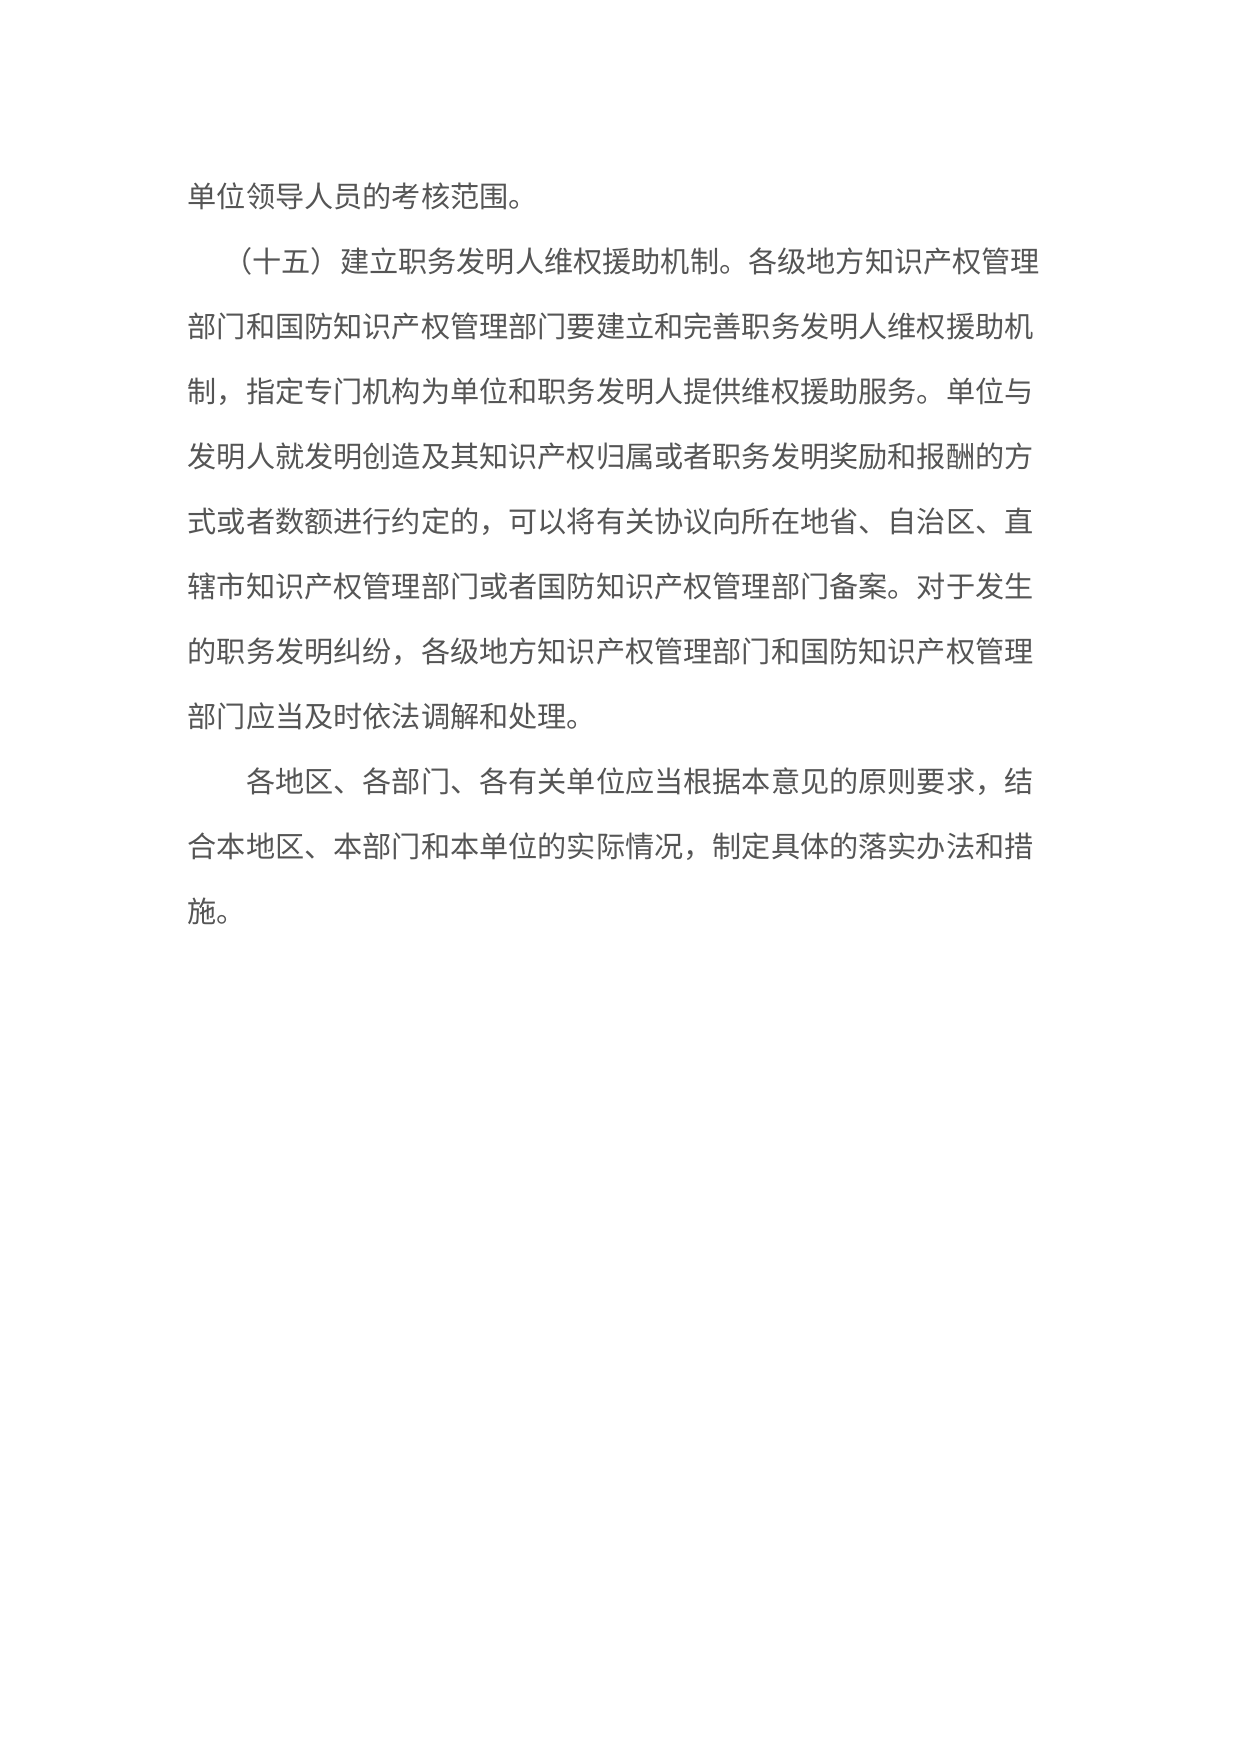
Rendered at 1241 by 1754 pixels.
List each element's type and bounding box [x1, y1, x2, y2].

text [187, 162, 1053, 942]
